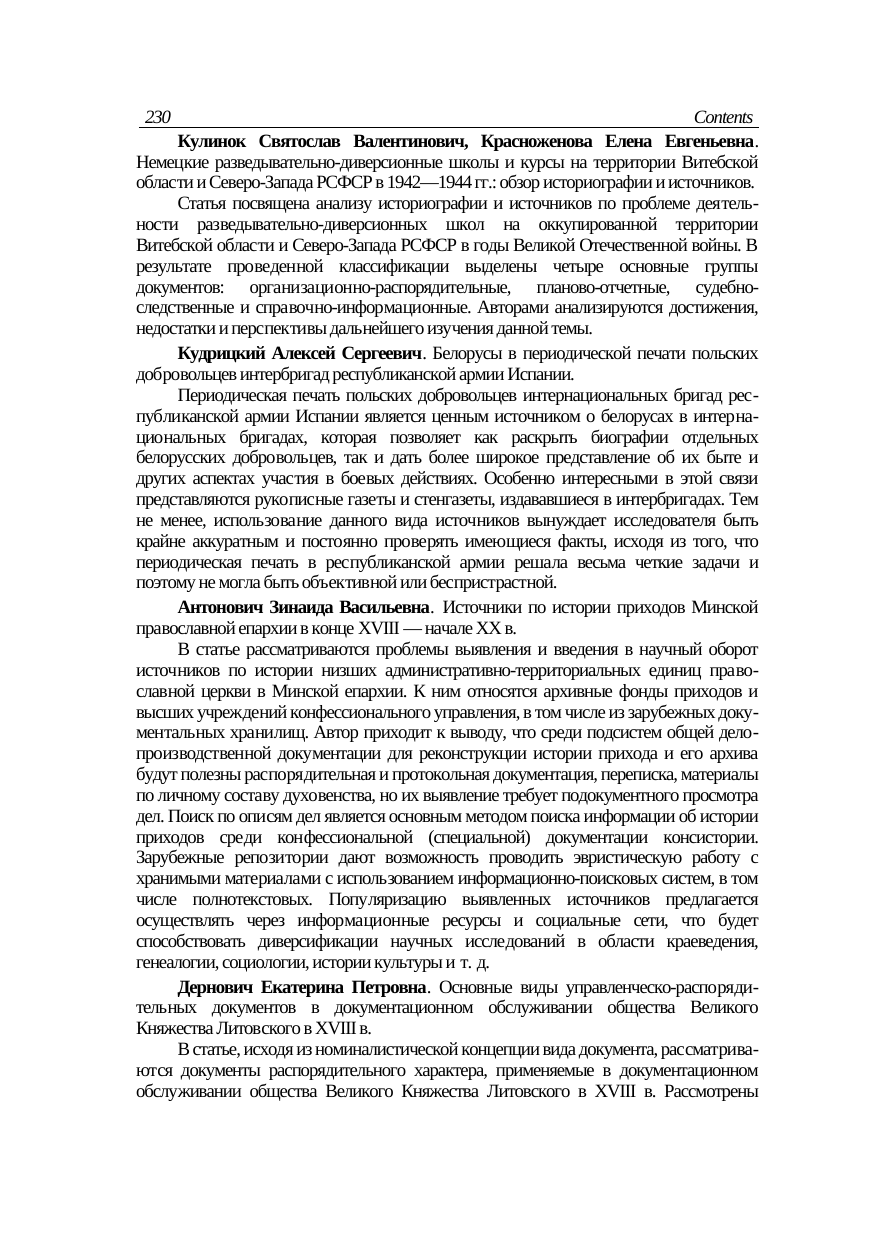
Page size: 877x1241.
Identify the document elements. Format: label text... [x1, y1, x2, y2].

text Кудрицкий Алексей Сергеевич. Белорусы в периодической печати польских добровольцев интербригад республиканской армии Испании. [136, 343, 759, 385]
text Статья посвящена анализу историографии и источников по проблеме деятельности разведывательно-диверсионных школ на оккупированной территории Витебской области и Северо-Запада РСФСР в годы Великой Отечественной войны. В результате проведенной классификации выделены четыре основные группы документов: организационно-распорядительные, планово-отчетные, судебно-следственные и справочно-информационные. Авторами анализируются достижения, недостатки и перспективы дальнейшего изучения данной темы. [136, 193, 759, 339]
text Периодическая печать польских добровольцев интернациональных бригад республиканской армии Испании является ценным источником о белорусах в интернациональных бригадах, которая позволяет как раскрыть биографии отдельных белорусских добровольцев, так и дать более широкое представление об их быте и других аспектах участия в боевых действиях. Особенно интересными в этой связи представляются рукописные газеты и стенгазеты, издававшиеся в интербригадах. Тем не менее, использование данного вида источников вынуждает исследователя быть крайне аккуратным и постоянно проверять имеющиеся факты, исходя из того, что периодическая печать в республиканской армии решала весьма четкие задачи и поэтому не могла быть объективной или беспристрастной. [136, 385, 759, 593]
text Кулинок Святослав Валентинович, Красноженова Елена Евгеньевна. Немецкие разведывательно-диверсионные школы и курсы на территории Витебской области и Северо-Запада РСФСР в 1942—1944 гг.: обзор историографии и источников. [136, 131, 759, 193]
text В статье рассматриваются проблемы выявления и введения в научный оборот источников по истории низших административно-территориальных единиц православной церкви в Минской епархии. К ним относятся архивные фонды приходов и высших учреждений конфессионального управления, в том числе из зарубежных документальных хранилищ. Автор приходит к выводу, что среди подсистем общей делопроизводственной документации для реконструкции истории прихода и его архива будут полезны распорядительная и протокольная документация, переписка, материалы по личному составу духовенства, но их выявление требует подокументного просмотра дел. Поиск по описям дел является основным методом поиска информации об истории приходов среди конфессиональной (специальной) документации консистории. Зарубежные репозитории дают возможность проводить эвристическую работу с хранимыми материалами с использованием информационно-поисковых систем, в том числе полнотекстовых. Популяризацию выявленных источников предлагается осуществлять через информационные ресурсы и социальные сети, что будет способствовать диверсификации научных исследований в области краеведения, генеалогии, социологии, истории культуры и т. д. [136, 639, 759, 972]
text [136, 1039, 759, 1101]
text Дернович Екатерина Петровна. Основные виды управленческо-распорядительных документов в документационном обслуживании общества Великого Княжества Литовского в XVIII в. [136, 976, 759, 1039]
text Антонович Зинаида Васильевна. Источники по истории приходов Минской православной епархии в конце XVIII — начале ХХ в. [136, 597, 759, 639]
